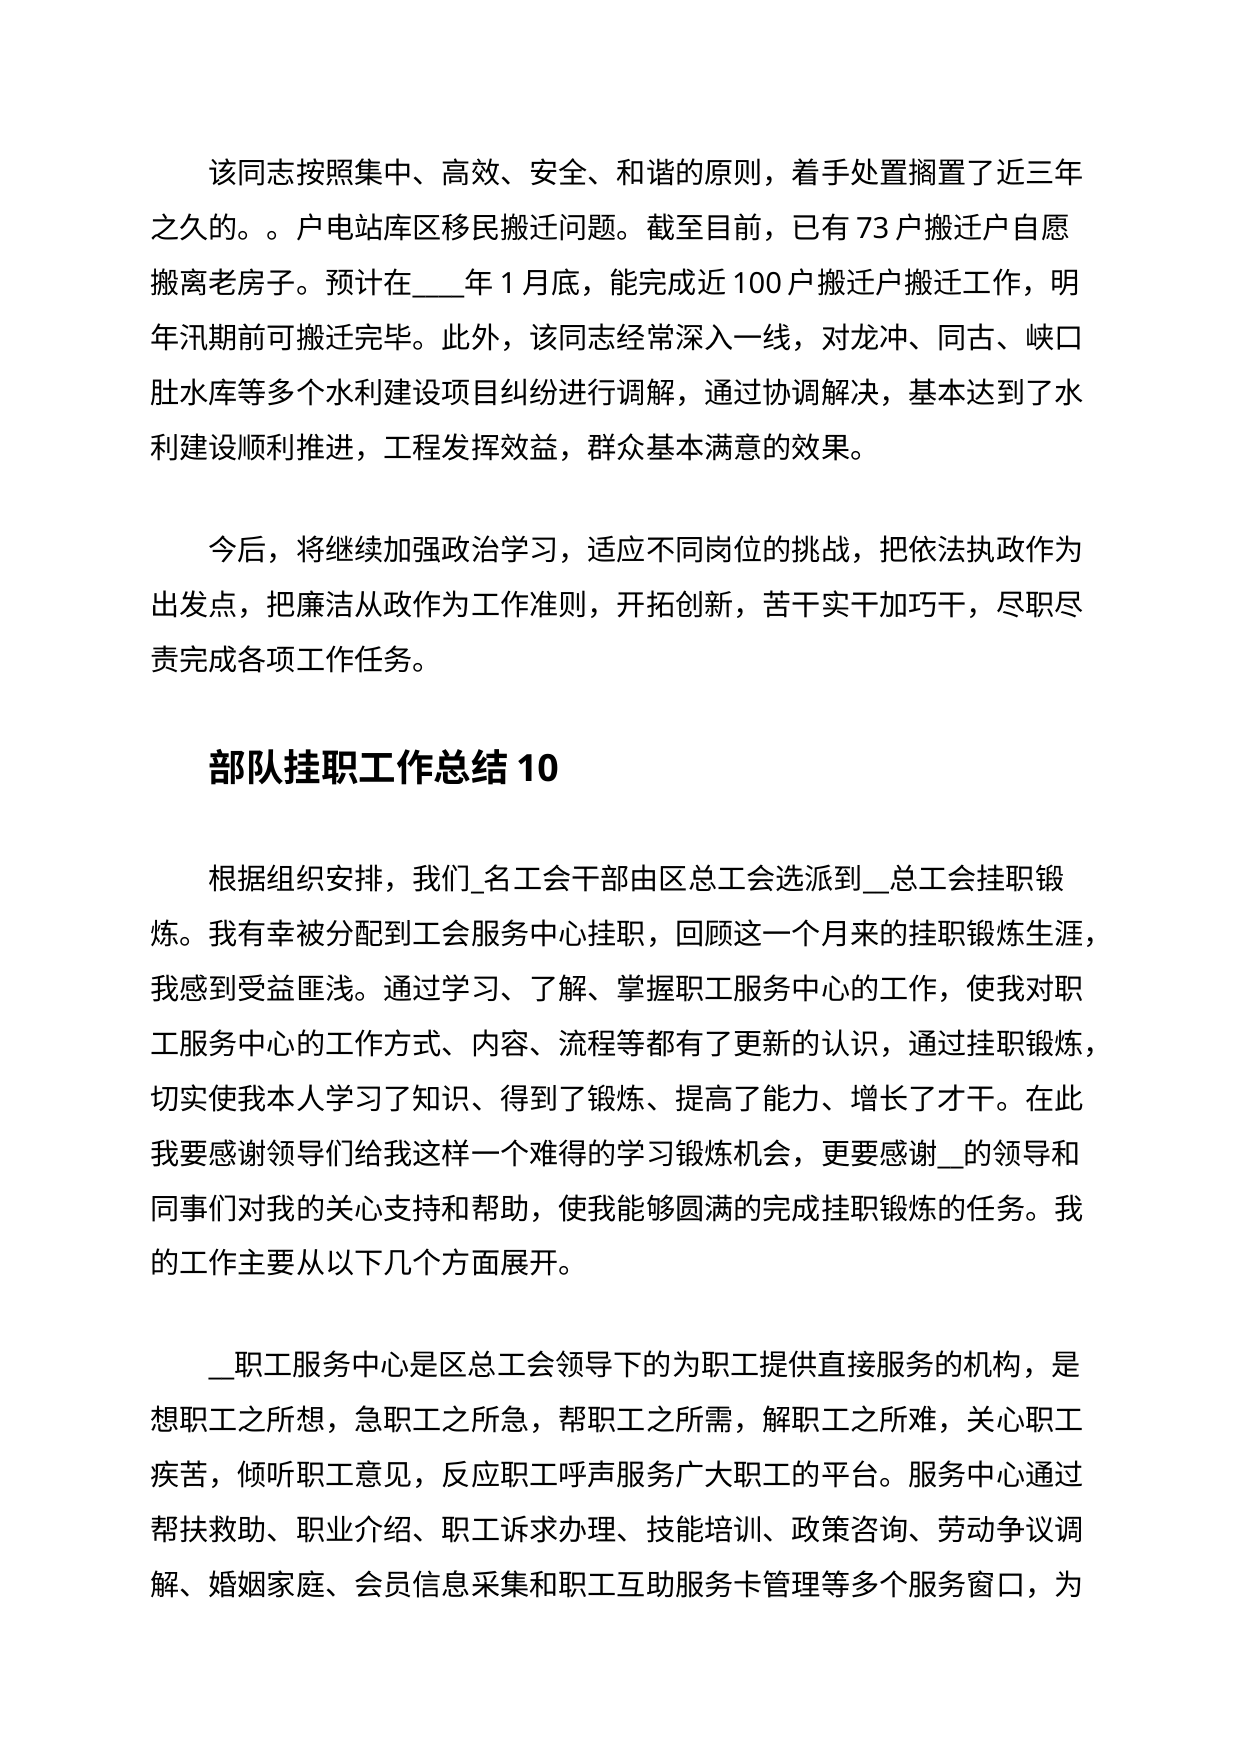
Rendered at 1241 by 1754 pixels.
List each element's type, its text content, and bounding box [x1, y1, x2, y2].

text 今后，将继续加强政治学习，适应不同岗位的挑战，把依法执政作为出发点，把廉洁从政作为工作准则，开拓创新，苦干实干加巧干，尽职尽责完成各项工作任务。 [150, 526, 1090, 678]
text 部队挂职工作总结10 [150, 738, 1090, 792]
text 该同志按照集中、高效、安全、和谐的原则，着手处置搁置了近三年之久的。。户电站库区移民搬迁问题。截至目前，已有73户搬迁户自愿搬离老房子。预计在____年1月底，能完成近100户搬迁户搬迁工作，明年汛期前可搬迁完毕。此外，该同志经常深入一线，对龙冲、同古、峡口肚水库等多个水利建设项目纠纷进行调解，通过协调解决，基本达到了水利建设顺利推进，工程发挥效益，群众基本满意的效果。 [150, 150, 1090, 467]
text 根据组织安排，我们_名工会干部由区总工会选派到__总工会挂职锻炼。我有幸被分配到工会服务中心挂职，回顾这一个月来的挂职锻炼生涯，我感到受益匪浅。通过学习、了解、掌握职工服务中心的工作，使我对职工服务中心的工作方式、内容、流程等都有了更新的认识，通过挂职锻炼，切实使我本人学习了知识、得到了锻炼、提高了能力、增长了才干。在此我要感谢领导们给我这样一个难得的学习锻炼机会，更要感谢__的领导和同事们对我的关心支持和帮助，使我能够圆满的完成挂职锻炼的任务。我的工作主要从以下几个方面展开。 [150, 856, 1090, 1282]
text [150, 1342, 1090, 1604]
